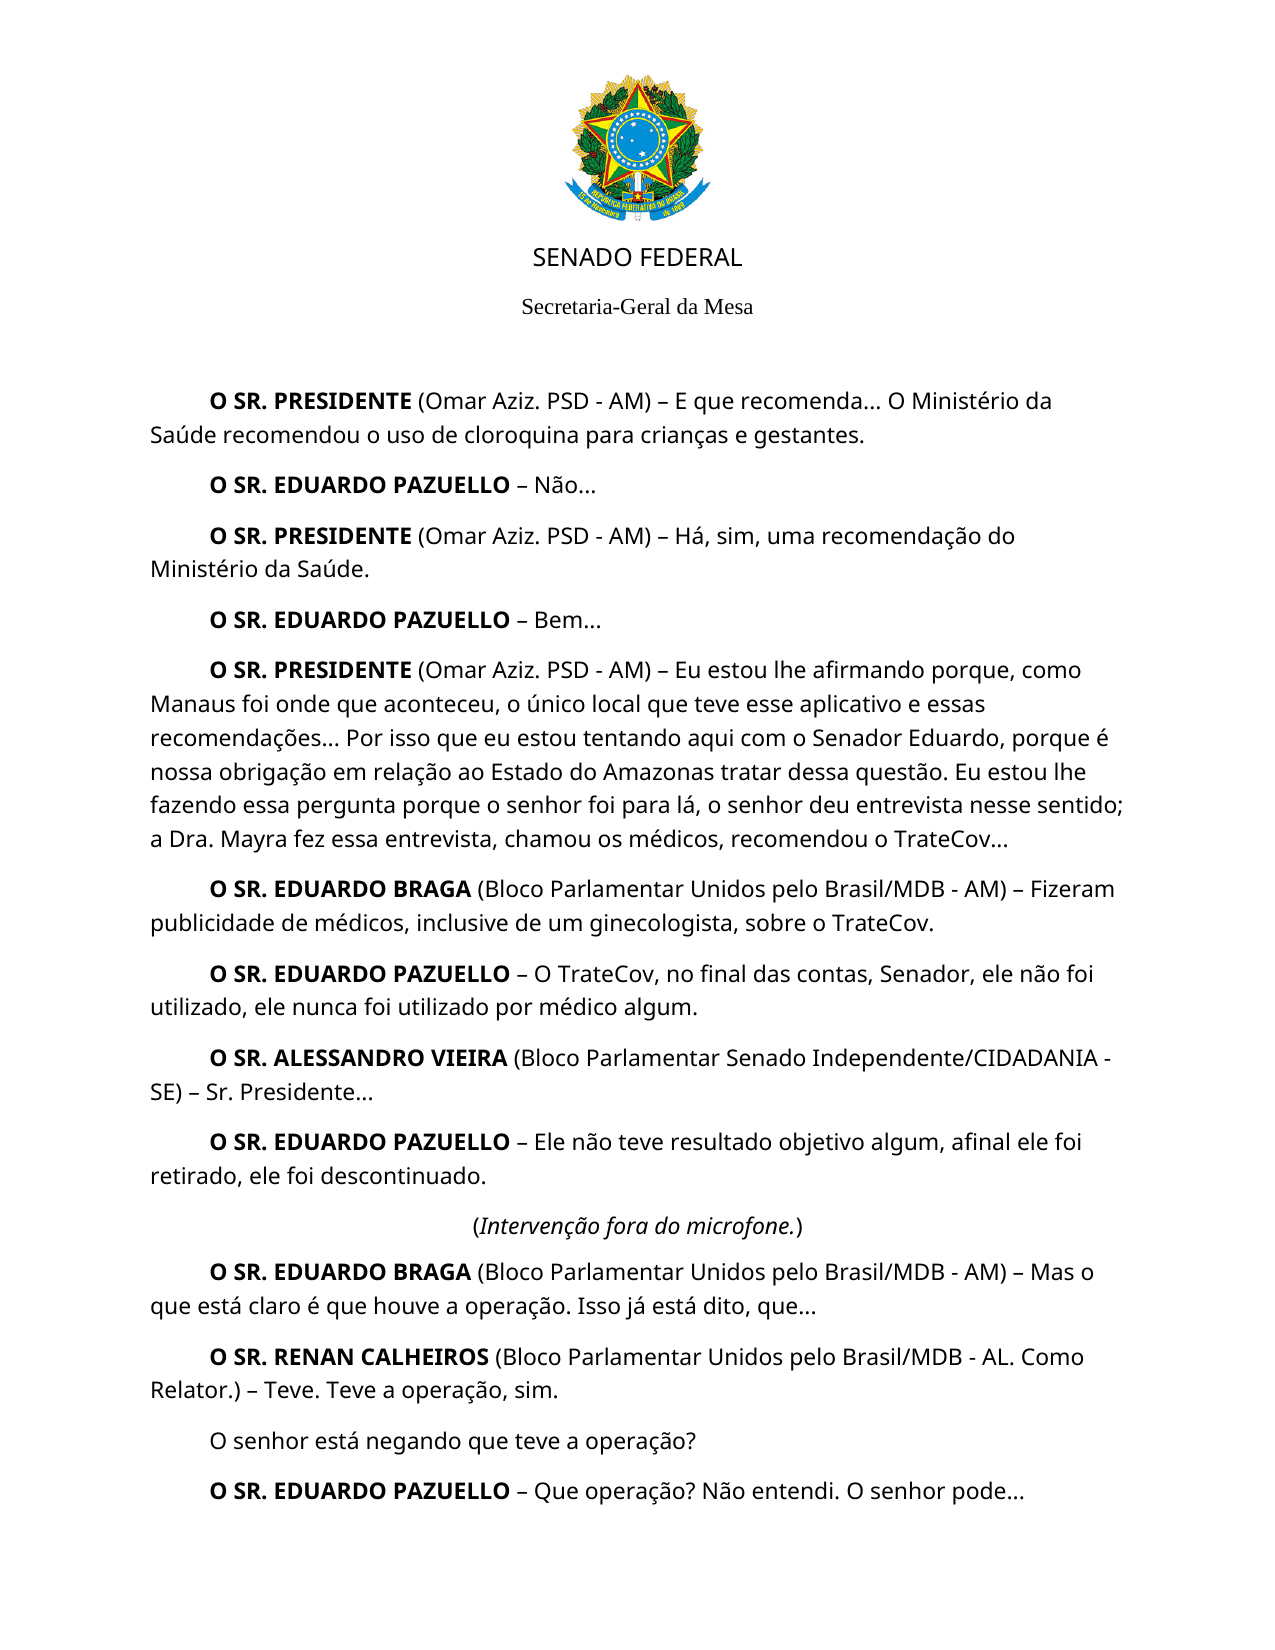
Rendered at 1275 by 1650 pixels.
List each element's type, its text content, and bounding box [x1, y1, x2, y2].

text O SR. EDUARDO PAZUELLO – O TrateCov, no final das contas, Senador, ele não foi utilizado, ele nunca foi utilizado por médico algum. [150, 957, 1125, 1022]
text O SR. EDUARDO PAZUELLO – Que operação? Não entendi. O senhor pode... [150, 1475, 1125, 1506]
text (Intervenção fora do microfone.) [150, 1210, 1125, 1241]
text O SR. PRESIDENTE (Omar Aziz. PSD - AM) – Há, sim, uma recomendação do Ministério da Saúde. [150, 519, 1125, 584]
text O SR. PRESIDENTE (Omar Aziz. PSD - AM) – E que recomenda... O Ministério da Saúde recomendou o uso de cloroquina para crianças e gestantes. [150, 385, 1125, 450]
text O SR. EDUARDO BRAGA (Bloco Parlamentar Unidos pelo Brasil/MDB - AM) – Fizeram publicidade de médicos, inclusive de um ginecologista, sobre o TrateCov. [150, 873, 1125, 938]
picture [564, 75, 711, 221]
text O SR. EDUARDO BRAGA (Bloco Parlamentar Unidos pelo Brasil/MDB - AM) – Mas o que está claro é que houve a operação. Isso já está dito, que... [150, 1256, 1125, 1321]
text O senhor está negando que teve a operação? [150, 1424, 1125, 1456]
text O SR. PRESIDENTE (Omar Aziz. PSD - AM) – Eu estou lhe afirmando porque, como Manaus foi onde que aconteceu, o único local que teve esse aplicativo e essas recomendações... Por isso que eu estou tentando aqui com o Senador Eduardo, porque é nossa obrigação em relação ao Estado do Amazonas tratar dessa questão. Eu estou lhe fazendo essa pergunta porque o senhor foi para lá, o senhor deu entrevista nesse sentido; a Dra. Mayra fez essa entrevista, chamou os médicos, recomendou o TrateCov... [150, 654, 1125, 854]
text O SR. ALESSANDRO VIEIRA (Bloco Parlamentar Senado Independente/CIDADANIA - SE) – Sr. Presidente... [150, 1042, 1125, 1107]
text O SR. RENAN CALHEIROS (Bloco Parlamentar Unidos pelo Brasil/MDB - AL. Como Relator.) – Teve. Teve a operação, sim. [150, 1340, 1125, 1405]
text O SR. EDUARDO PAZUELLO – Ele não teve resultado objetivo algum, afinal ele foi retirado, ele foi descontinuado. [150, 1126, 1125, 1191]
text O SR. EDUARDO PAZUELLO – Não... [150, 469, 1125, 500]
text O SR. EDUARDO PAZUELLO – Bem... [150, 604, 1125, 635]
